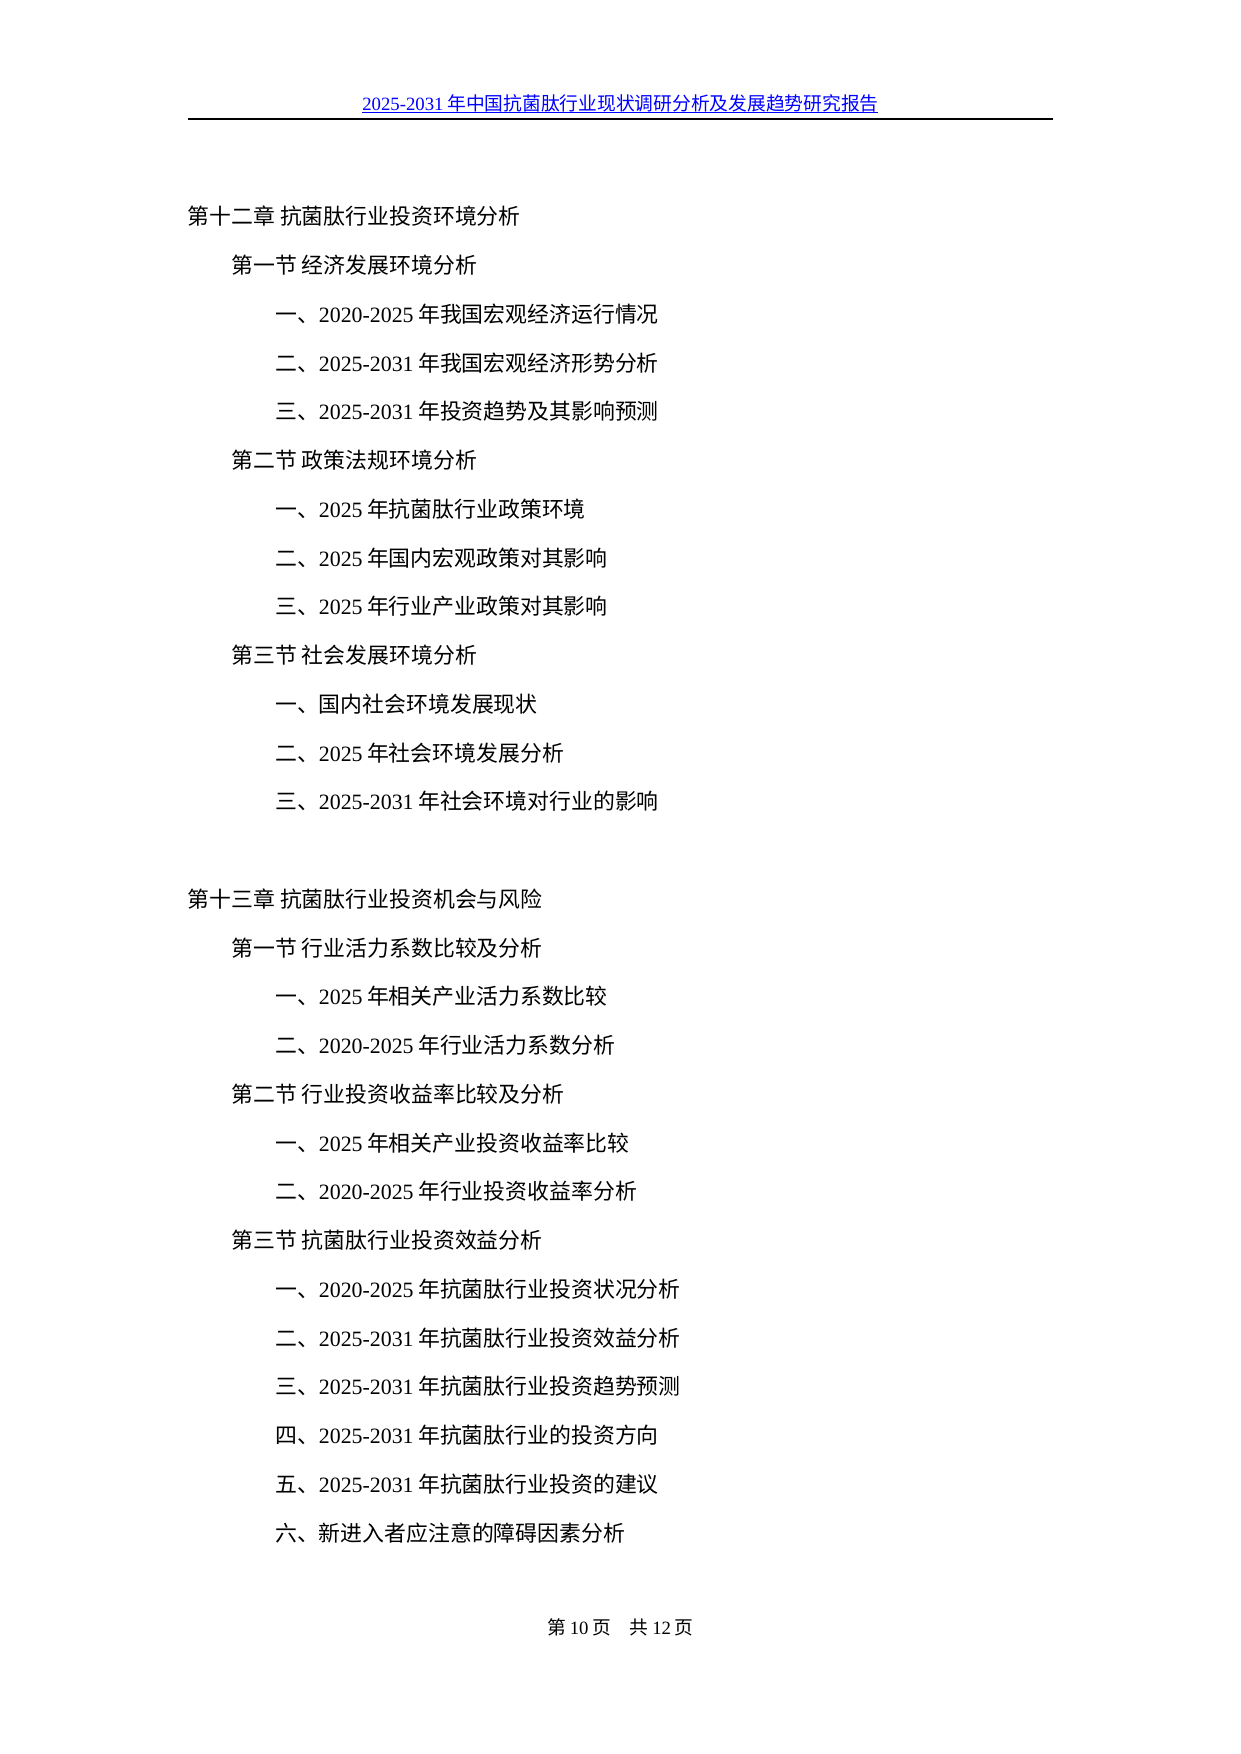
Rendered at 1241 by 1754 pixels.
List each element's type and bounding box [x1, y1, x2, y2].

text [187, 150, 1053, 1548]
